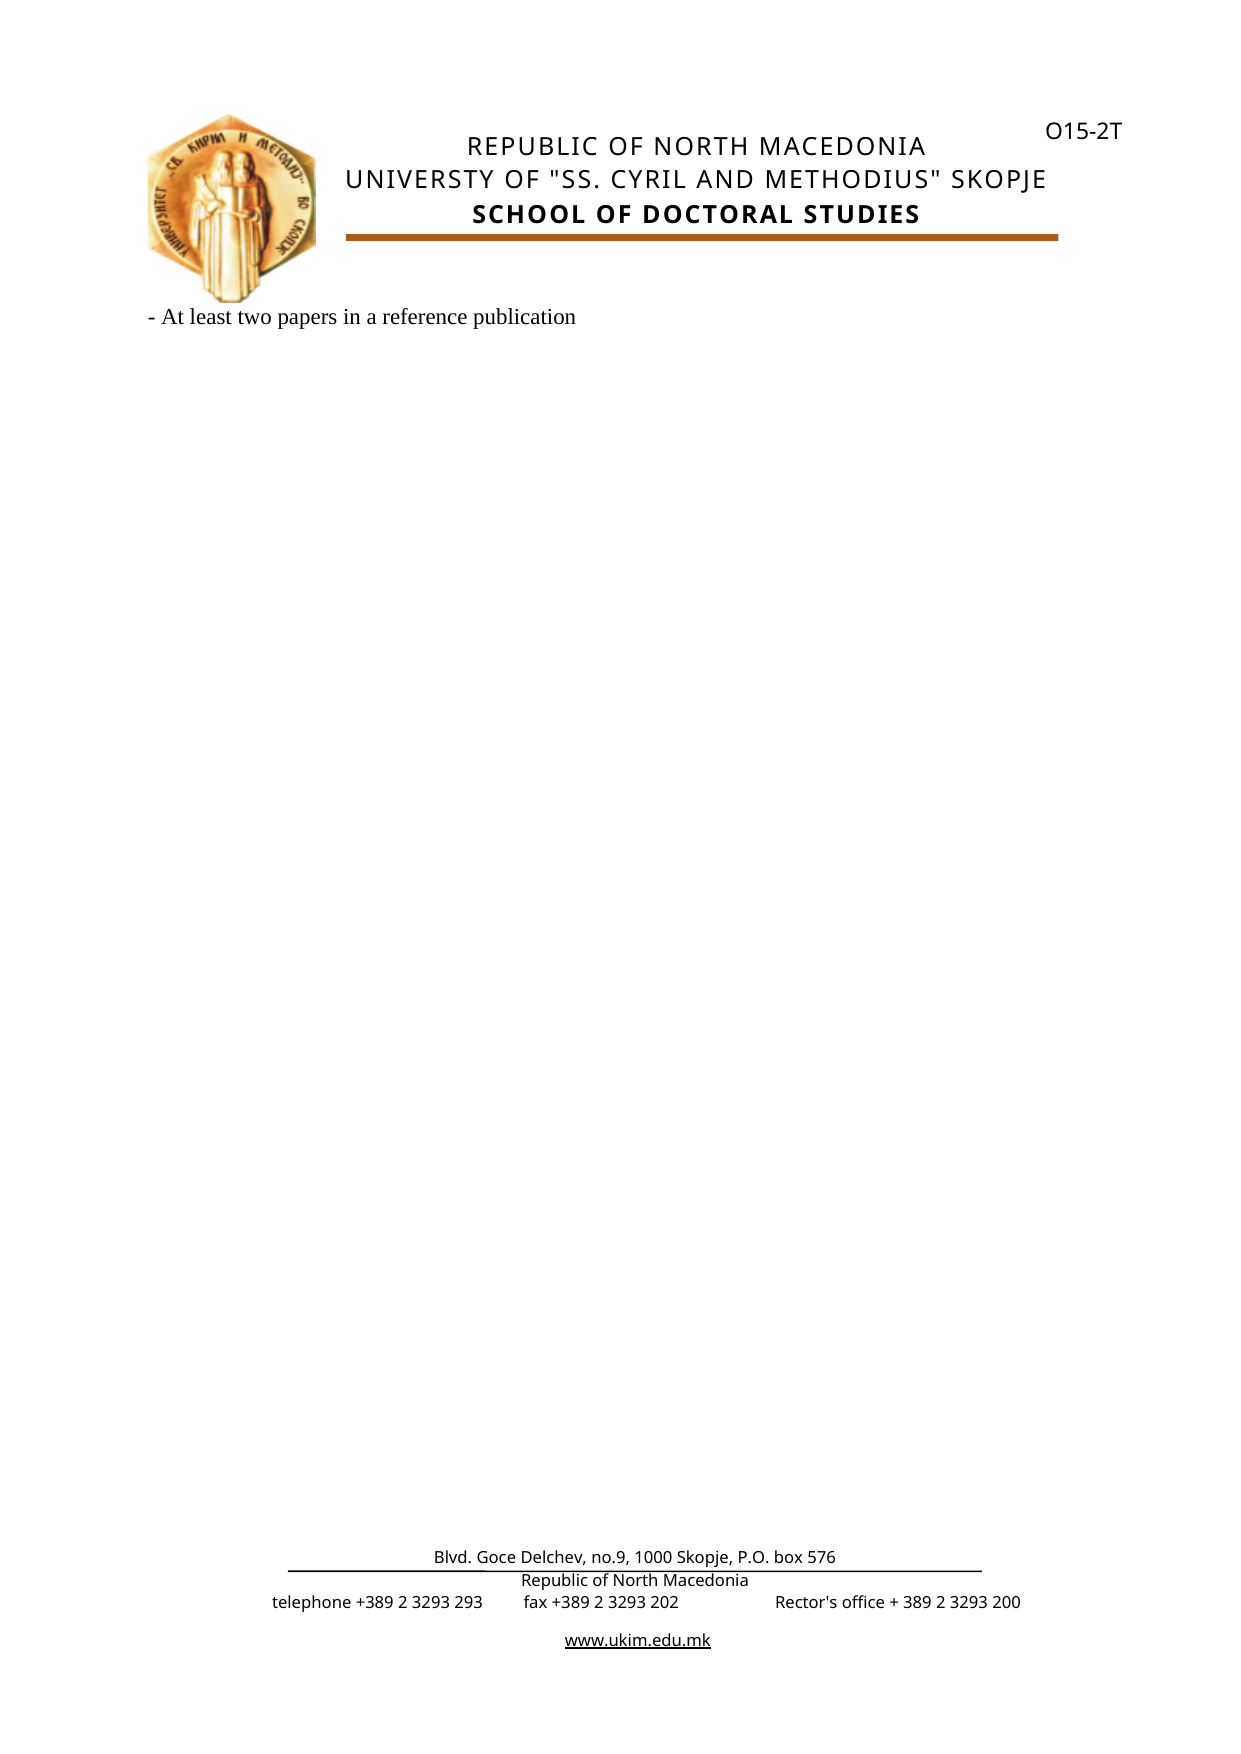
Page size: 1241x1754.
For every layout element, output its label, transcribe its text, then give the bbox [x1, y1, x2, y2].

text - At least two papers in a reference publication [148, 146, 1122, 329]
picture [147, 114, 316, 303]
